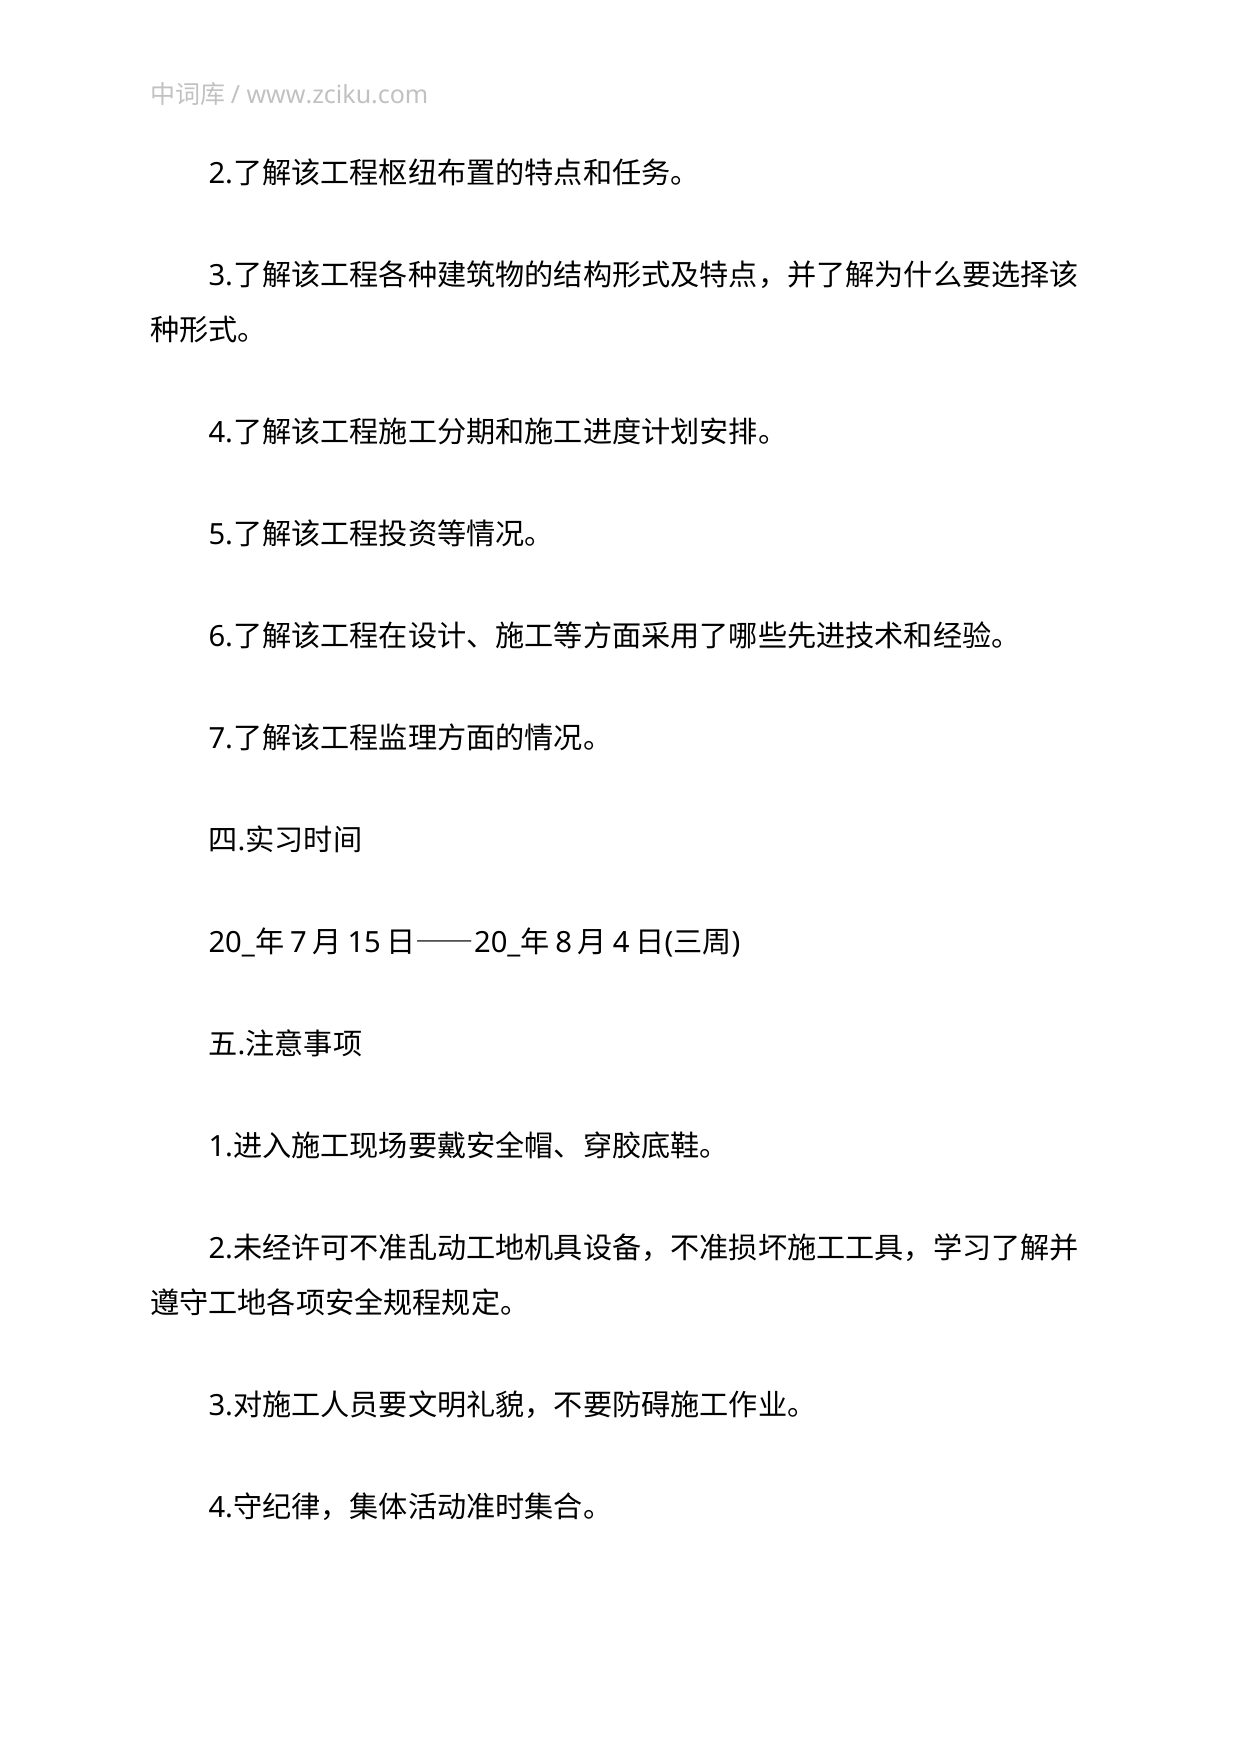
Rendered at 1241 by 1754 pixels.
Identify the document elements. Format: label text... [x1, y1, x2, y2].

text 6.了解该工程在设计、施工等方面采用了哪些先进技术和经验。 [150, 613, 1090, 655]
text 3.对施工人员要文明礼貌，不要防碍施工作业。 [150, 1381, 1090, 1424]
text 5.了解该工程投资等情况。 [150, 511, 1090, 553]
text 2.未经许可不准乱动工地机具设备，不准损坏施工工具，学习了解并遵守工地各项安全规程规定。 [150, 1224, 1090, 1322]
text 4.了解该工程施工分期和施工进度计划安排。 [150, 409, 1090, 451]
text 3.了解该工程各种建筑物的结构形式及特点，并了解为什么要选择该种形式。 [150, 252, 1090, 349]
text 7.了解该工程监理方面的情况。 [150, 715, 1090, 757]
text 4.守纪律，集体活动准时集合。 [150, 1483, 1090, 1526]
text 四.实习时间 [150, 817, 1090, 859]
text 2.了解该工程枢纽布置的特点和任务。 [150, 150, 1090, 192]
text 20_年7月15日——20_年8月4日(三周) [150, 919, 1090, 961]
text 五.注意事项 [150, 1021, 1090, 1063]
text 1.进入施工现场要戴安全帽、穿胶底鞋。 [150, 1123, 1090, 1165]
